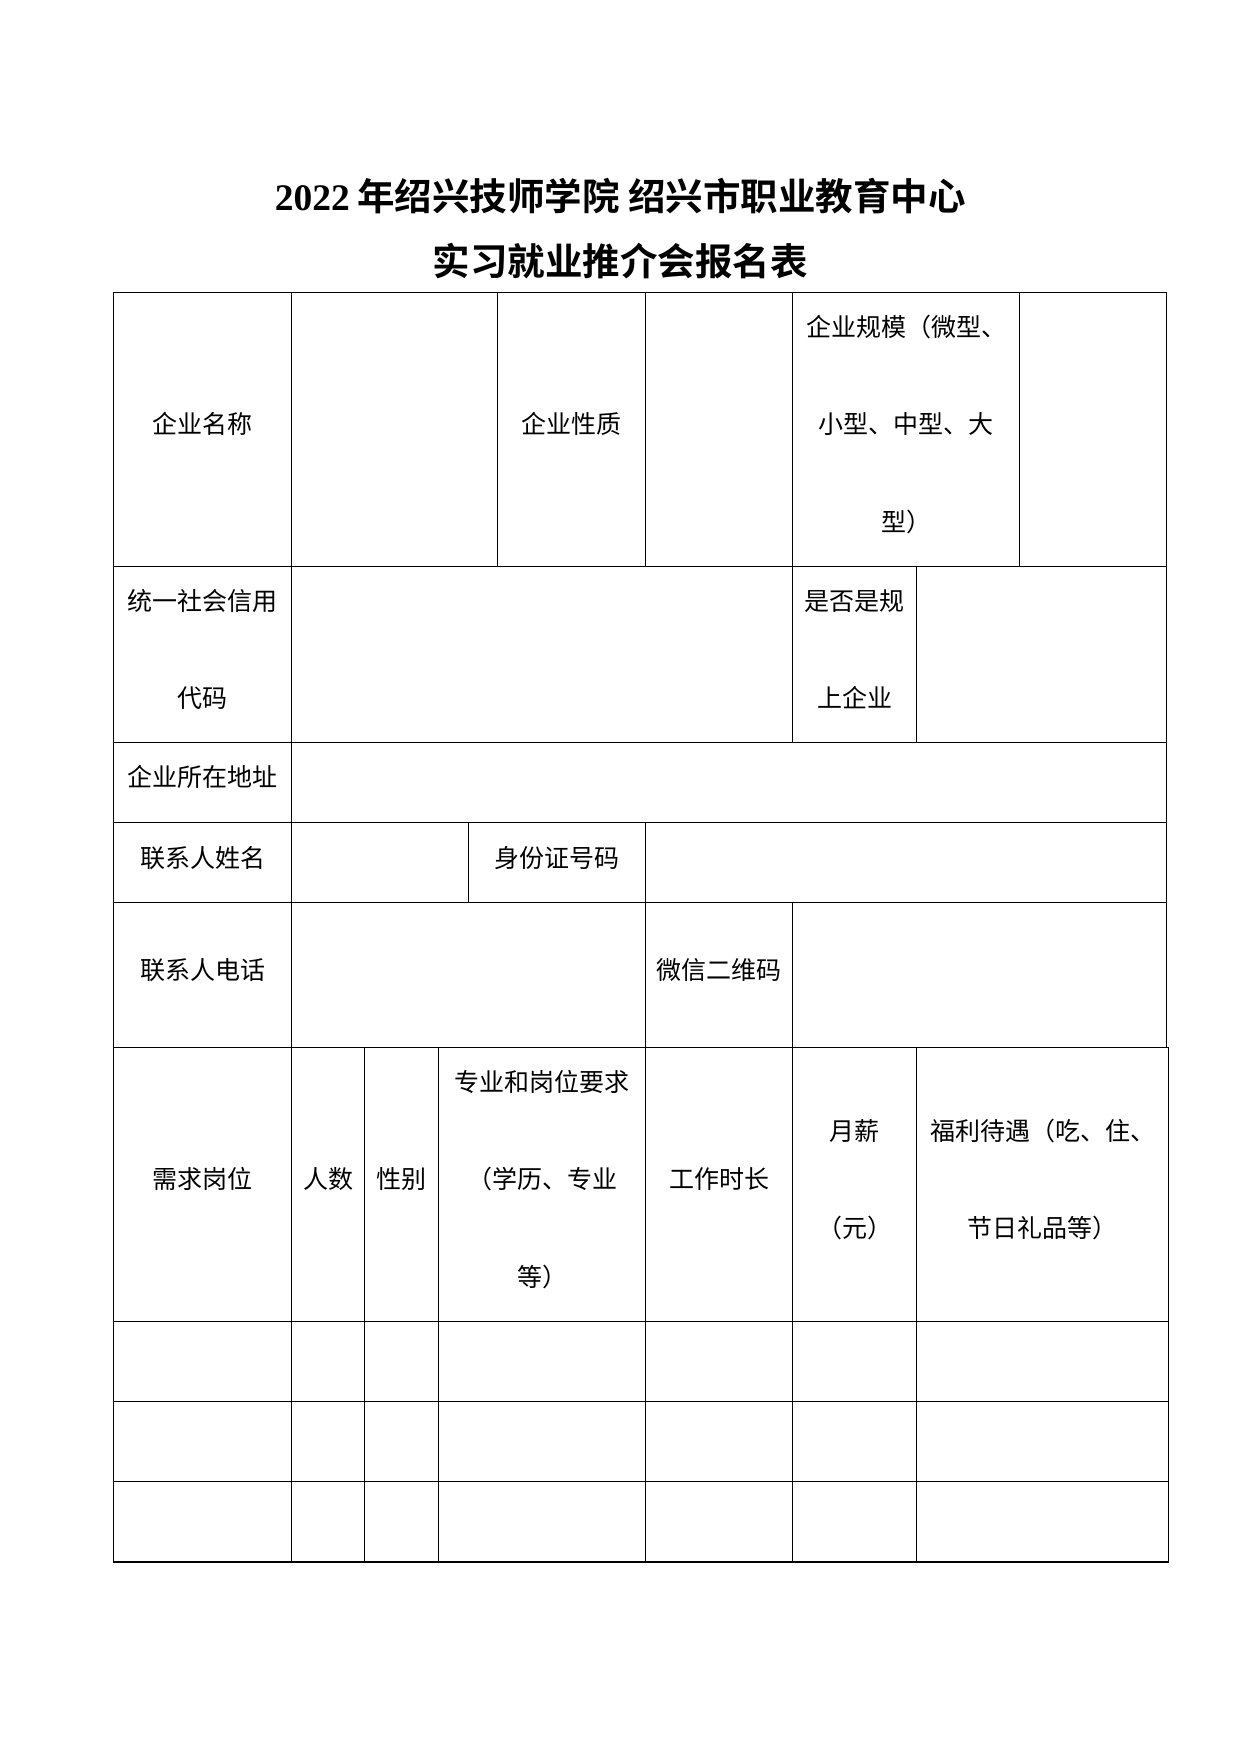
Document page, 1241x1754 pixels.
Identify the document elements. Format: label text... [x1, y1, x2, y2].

table_cell 性别 [365, 1048, 438, 1321]
table_cell [114, 1402, 291, 1481]
table_header [292, 293, 497, 566]
table_cell [793, 903, 1166, 1047]
table_cell [793, 1482, 916, 1561]
table_cell [292, 1482, 364, 1561]
table_cell 月薪（元） [793, 1048, 916, 1321]
table_cell [646, 1482, 792, 1561]
table_cell [292, 823, 468, 902]
table_cell [793, 1322, 916, 1401]
table_cell 专业和岗位要求（学历、专业等） [439, 1048, 645, 1321]
table_cell 企业所在地址 [114, 743, 291, 822]
table_cell 统一社会信用代码 [114, 567, 291, 742]
table_cell 联系人电话 [114, 903, 291, 1047]
table_cell [439, 1402, 645, 1481]
table_cell [646, 823, 1166, 902]
table_header 企业性质 [498, 293, 645, 566]
table_cell 微信二维码 [646, 903, 792, 1047]
table_cell [917, 1402, 1168, 1481]
table_cell [793, 1402, 916, 1481]
table_cell [646, 1402, 792, 1481]
table_header [646, 293, 792, 566]
table_cell [365, 1482, 438, 1561]
text 实习就业推介会报名表 [187, 227, 1053, 292]
table_cell [917, 567, 1166, 742]
table_cell [439, 1482, 645, 1561]
table_cell [292, 1402, 364, 1481]
table_cell [292, 743, 1166, 822]
table_cell [365, 1322, 438, 1401]
table_header [1020, 293, 1166, 566]
table_cell [917, 1322, 1168, 1401]
table_cell 工作时长 [646, 1048, 792, 1321]
table_cell [917, 1482, 1168, 1561]
table_cell [365, 1402, 438, 1481]
table_cell 联系人姓名 [114, 823, 291, 902]
table_cell [114, 1482, 291, 1561]
table_cell [292, 567, 792, 742]
table_cell [292, 1322, 364, 1401]
table_cell [646, 1322, 792, 1401]
table_cell [439, 1322, 645, 1401]
table_cell 身份证号码 [469, 823, 645, 902]
table_cell [114, 1322, 291, 1401]
table_cell 是否是规上企业 [793, 567, 916, 742]
table_cell 人数 [292, 1048, 364, 1321]
table_header 企业规模（微型、小型、中型、大型） [793, 293, 1019, 566]
table_cell 需求岗位 [114, 1048, 291, 1321]
text 2022年绍兴技师学院 绍兴市职业教育中心 [187, 162, 1053, 227]
table_cell [292, 903, 645, 1047]
table_cell 福利待遇（吃、住、节日礼品等） [917, 1048, 1168, 1321]
table_header 企业名称 [114, 293, 291, 566]
